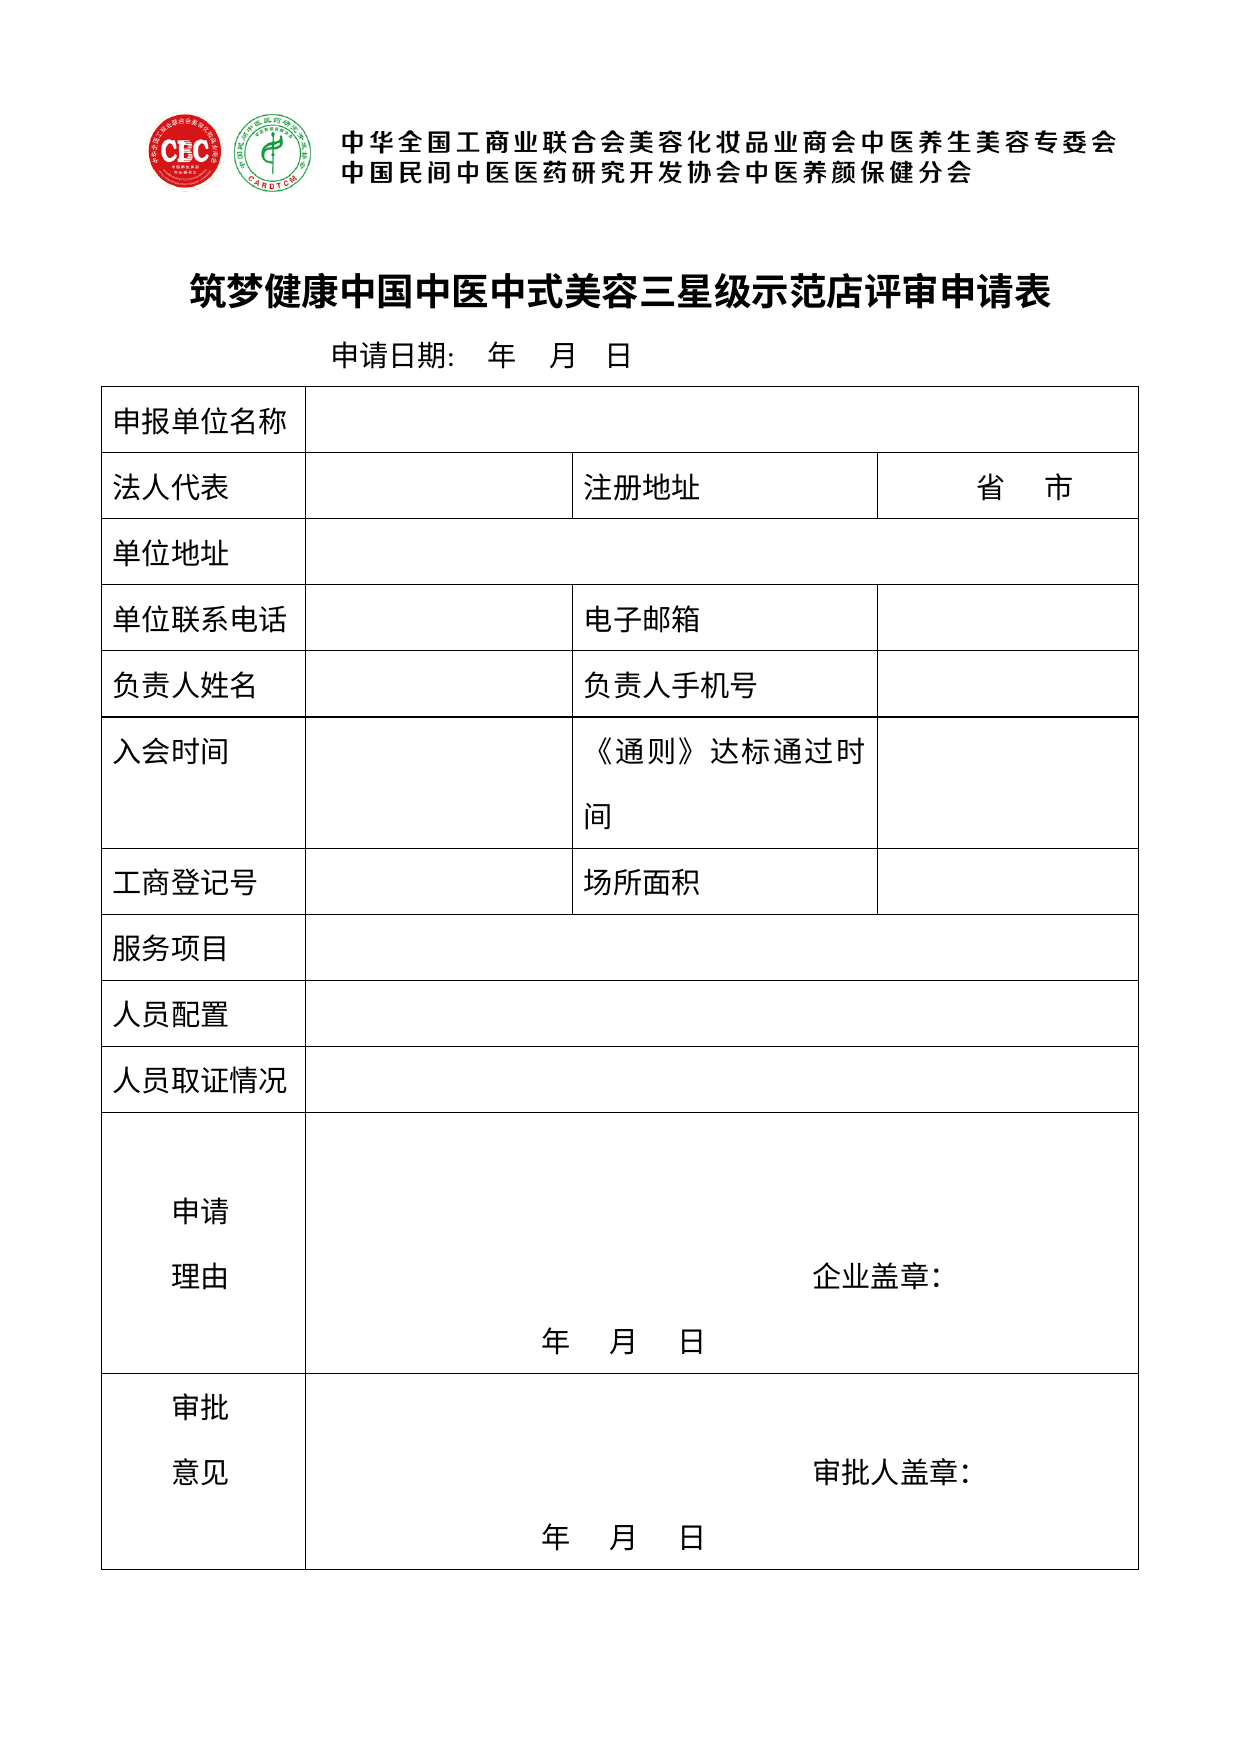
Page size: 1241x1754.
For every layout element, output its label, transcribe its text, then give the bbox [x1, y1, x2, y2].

table_cell [306, 915, 1138, 979]
table_cell [306, 585, 572, 650]
table_cell [306, 651, 572, 716]
table_cell 审批人盖章： 年 月 日 [306, 1374, 1138, 1569]
table_cell 单位联系电话 [102, 585, 305, 650]
table_cell [878, 651, 1138, 716]
table_cell 工商登记号 [102, 849, 305, 913]
table_cell [306, 453, 572, 518]
table_cell 场所面积 [573, 849, 877, 913]
table_header [306, 387, 1138, 452]
table_header 申报单位名称 [102, 387, 305, 452]
table_cell [306, 1047, 1138, 1112]
table_cell [306, 981, 1138, 1046]
table_cell [878, 718, 1138, 847]
table_cell 企业盖章： 年 月 日 [306, 1113, 1138, 1373]
table_cell [878, 849, 1138, 913]
table_cell [306, 519, 1138, 584]
table_cell [306, 849, 572, 913]
table_cell 法人代表 [102, 453, 305, 518]
table_cell 申请 理由 [102, 1113, 305, 1373]
table_cell 《通则》达标通过时间 [573, 718, 877, 847]
table_cell 审批 意见 [102, 1374, 305, 1569]
table_cell 人员取证情况 [102, 1047, 305, 1112]
table_cell 负责人手机号 [573, 651, 877, 716]
text 筑梦健康中国中医中式美容三星级示范店评审申请表 [112, 256, 1128, 321]
table_cell [878, 585, 1138, 650]
table_cell [306, 718, 572, 847]
table_cell 服务项目 [102, 915, 305, 979]
text 申请日期: 年 月 日 [112, 321, 1128, 386]
picture [112, 90, 1128, 207]
table_cell 入会时间 [102, 718, 305, 847]
table_cell 注册地址 [573, 453, 877, 518]
table_cell 省 市 [878, 453, 1138, 518]
table_cell 人员配置 [102, 981, 305, 1046]
table_cell 负责人姓名 [102, 651, 305, 716]
table_cell 单位地址 [102, 519, 305, 584]
table_cell 电子邮箱 [573, 585, 877, 650]
